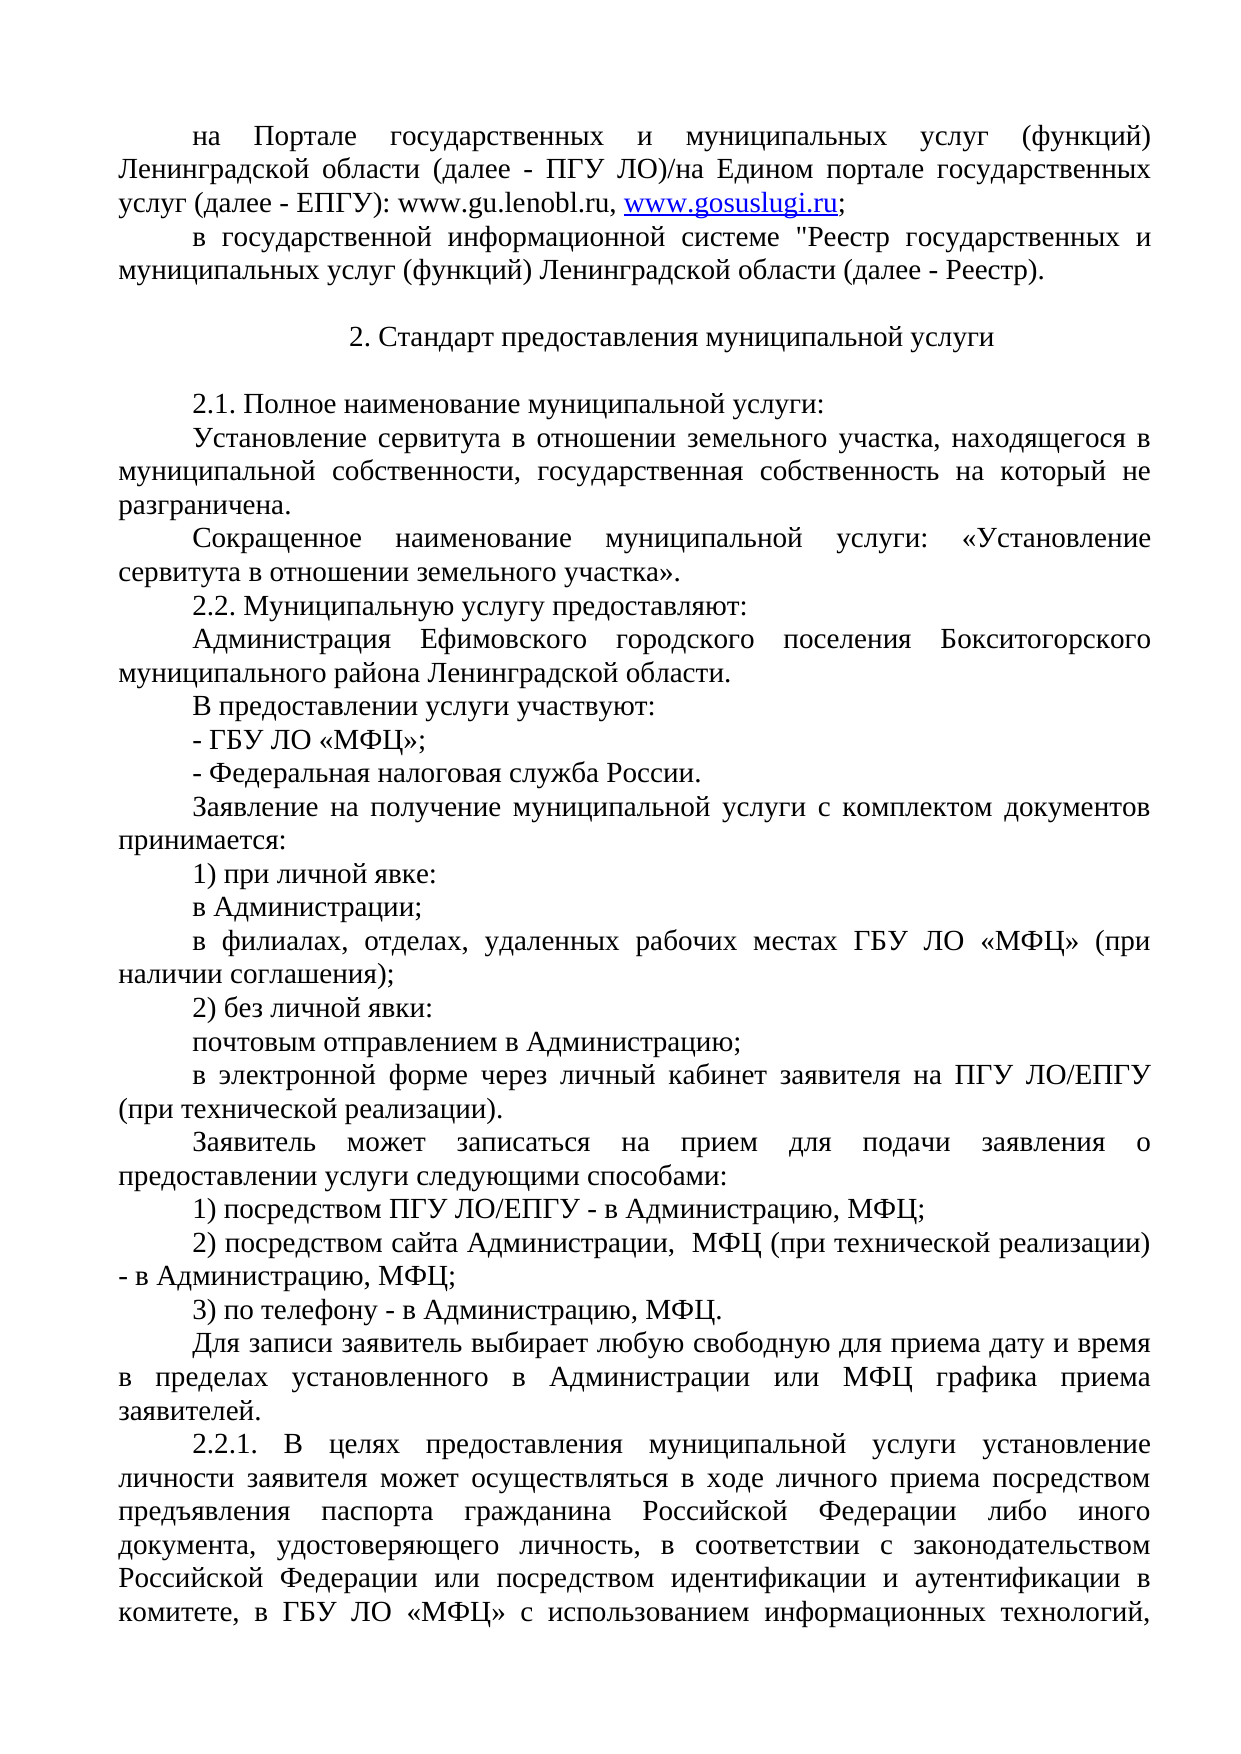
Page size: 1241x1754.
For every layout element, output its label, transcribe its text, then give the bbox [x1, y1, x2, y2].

text на Портале государственных и муниципальных услуг (функций) Ленинградской области (далее - ПГУ ЛО)/на Едином портале государственных услуг (далее - ЕПГУ): www.gu.lenobl.ru, www.gosuslugi.ru; [118, 118, 1152, 219]
text в филиалах, отделах, удаленных рабочих местах ГБУ ЛО «МФЦ» (при наличии соглашения); [118, 923, 1152, 990]
text 1) посредством ПГУ ЛО/ЕПГУ - в Администрацию, МФЦ; [118, 1191, 1152, 1225]
text почтовым отправлением в Администрацию; [118, 1024, 1152, 1057]
text - ГБУ ЛО «МФЦ»; [118, 722, 1152, 755]
text в государственной информационной системе "Реестр государственных и муниципальных услуг (функций) Ленинградской области (далее - Реестр). [118, 219, 1152, 286]
text в Администрации; [118, 889, 1152, 923]
text Установление сервитута в отношении земельного участка, находящегося в муниципальной собственности, государственная собственность на который не разграничена. [118, 420, 1152, 521]
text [118, 1426, 1152, 1627]
text В предоставлении услуги участвуют: [118, 688, 1152, 722]
text 1) при личной явке: [118, 856, 1152, 889]
text 2.1. Полное наименование муниципальной услуги: [118, 386, 1152, 420]
text Заявитель может записаться на прием для подачи заявления о предоставлении услуги следующими способами: [118, 1124, 1152, 1191]
text 2.2. Муниципальную услугу предоставляют: [118, 588, 1152, 621]
text Для записи заявитель выбирает любую свободную для приема дату и время в пределах установленного в Администрации или МФЦ графика приема заявителей. [118, 1326, 1152, 1426]
text 2) посредством сайта Администрации, МФЦ (при технической реализации) - в Администрацию, МФЦ; [118, 1225, 1152, 1292]
text Заявление на получение муниципальной услуги с комплектом документов принимается: [118, 789, 1152, 856]
text 3) по телефону - в Администрацию, МФЦ. [118, 1292, 1152, 1326]
text в электронной форме через личный кабинет заявителя на ПГУ ЛО/ЕПГУ (при технической реализации). [118, 1057, 1152, 1124]
text 2. Стандарт предоставления муниципальной услуги [118, 319, 1152, 353]
text 2) без личной явки: [118, 990, 1152, 1024]
text Администрация Ефимовского городского поселения Бокситогорского муниципального района Ленинградской области. [118, 621, 1152, 688]
text - Федеральная налоговая служба России. [118, 755, 1152, 789]
text Сокращенное наименование муниципальной услуги: «Установление сервитута в отношении земельного участка». [118, 521, 1152, 588]
